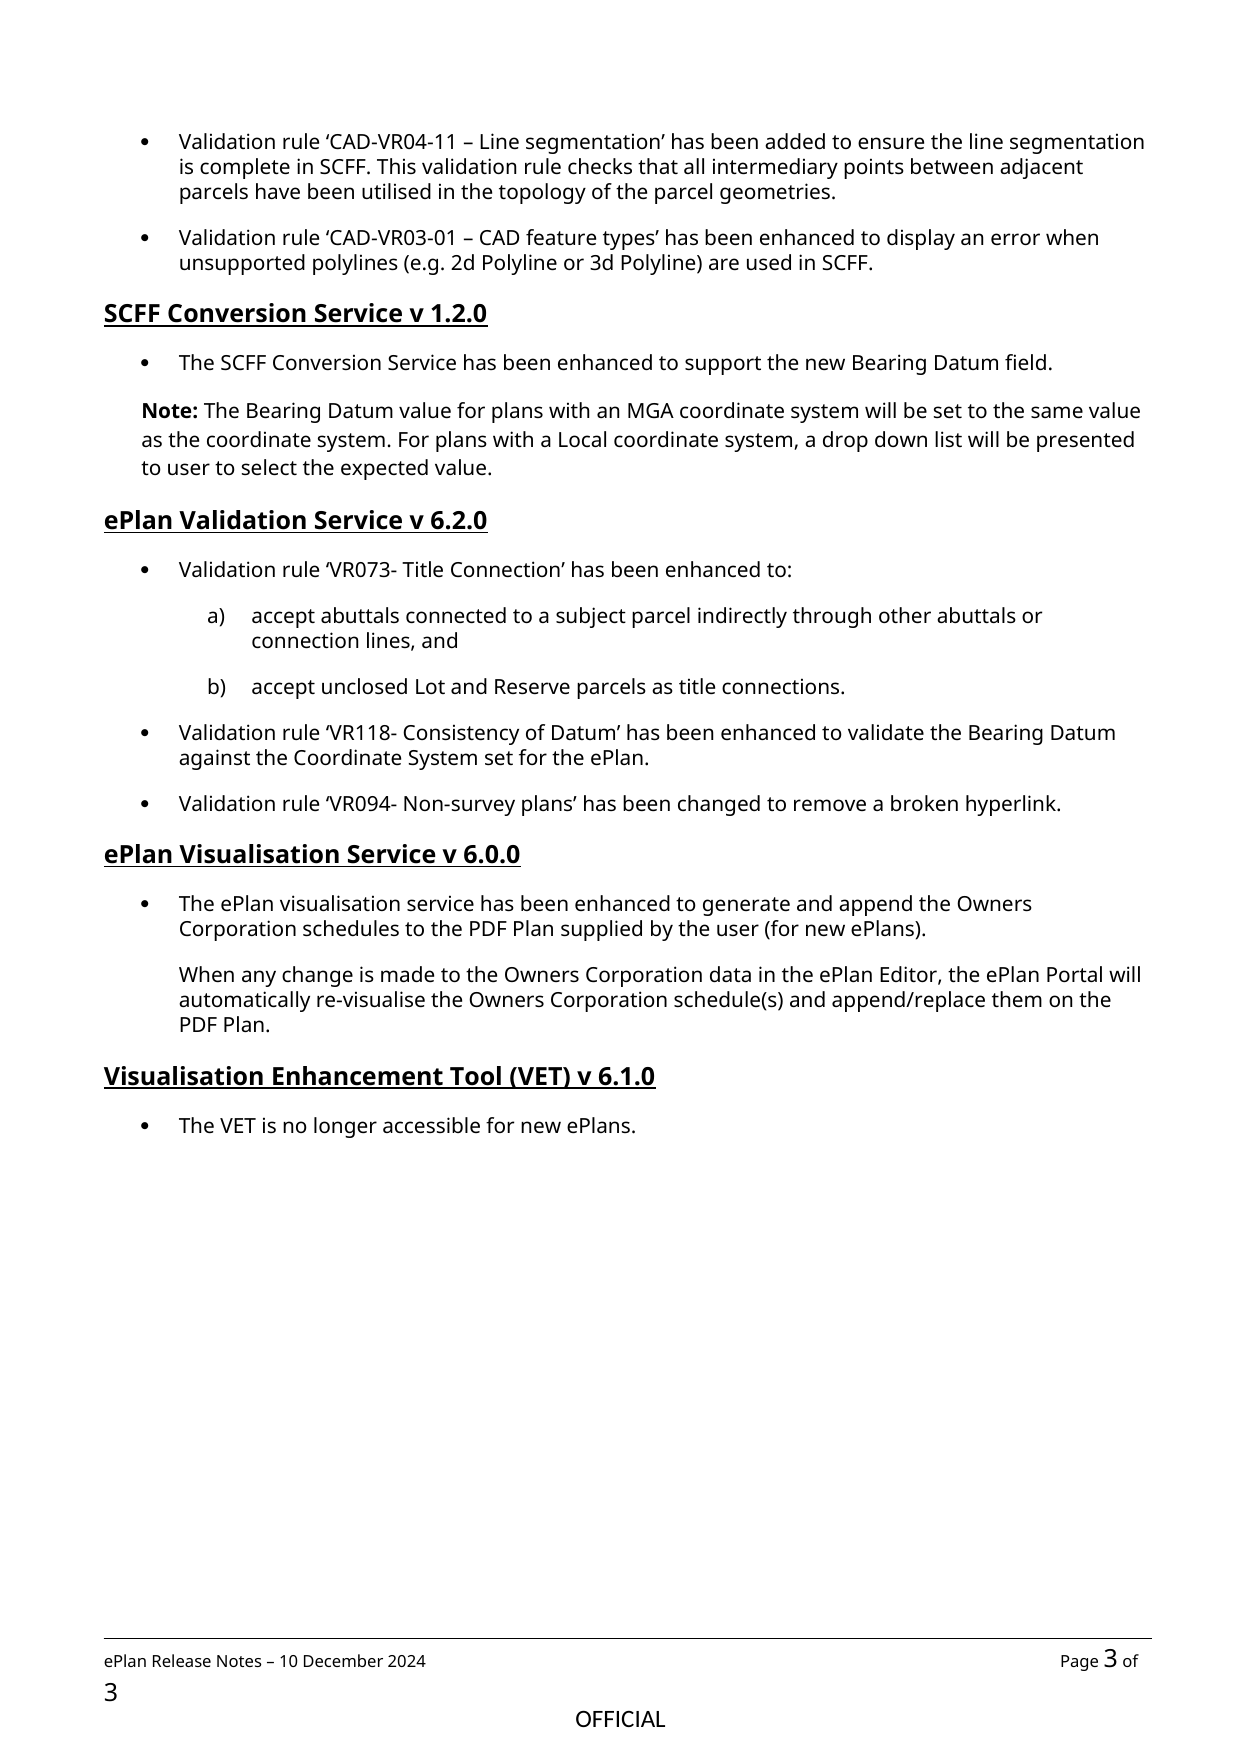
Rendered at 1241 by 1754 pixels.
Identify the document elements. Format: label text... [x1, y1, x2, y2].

text Visualisation Enhancement Tool (VET) v 6.1.0 [103, 1058, 1152, 1092]
list The VET is no longer accessible for new ePlans. [141, 1113, 1152, 1138]
list The SCFF Conversion Service has been enhanced to support the new Bearing Datum field. [141, 351, 1152, 376]
list Validation rule ‘CAD-VR04-11 – Line segmentation’ has been added to ensure the line segmentation is complete in SCFF. This validation rule checks that all intermediary points between adjacent parcels have been utilised in the topology of the parcel geometries. [141, 129, 1152, 204]
list The ePlan visualisation service has been enhanced to generate and append the Owners Corporation schedules to the PDF Plan supplied by the user (for new ePlans). [141, 892, 1152, 942]
list Validation rule ‘VR073- Title Connection’ has been enhanced to: [141, 558, 1152, 583]
list Validation rule ‘VR118- Consistency of Datum’ has been enhanced to validate the Bearing Datum against the Coordinate System set for the ePlan. [141, 720, 1152, 770]
text SCFF Conversion Service v 1.2.0 [103, 296, 1152, 330]
list When any change is made to the Owners Corporation data in the ePlan Editor, the ePlan Portal will automatically re-visualise the Owners Corporation schedule(s) and append/replace them on the PDF Plan. [178, 962, 1152, 1037]
list Validation rule ‘VR094- Non-survey plans’ has been changed to remove a broken hyperlink. [141, 791, 1152, 816]
text ePlan Visualisation Service v 6.0.0 [103, 837, 1152, 871]
text ePlan Validation Service v 6.2.0 [103, 503, 1152, 537]
list accept abuttals connected to a subject parcel indirectly through other abuttals or connection lines, and [207, 603, 1152, 653]
list Validation rule ‘CAD-VR03-01 – CAD feature types’ has been enhanced to display an error when unsupported polylines (e.g. 2d Polyline or 3d Polyline) are used in SCFF. [141, 225, 1152, 275]
list accept unclosed Lot and Reserve parcels as title connections. [207, 674, 1152, 699]
text Note: The Bearing Datum value for plans with an MGA coordinate system will be set to the same value as the coordinate system. For plans with a Local coordinate system, a drop down list will be presented to user to select the expected value. [141, 397, 1152, 482]
